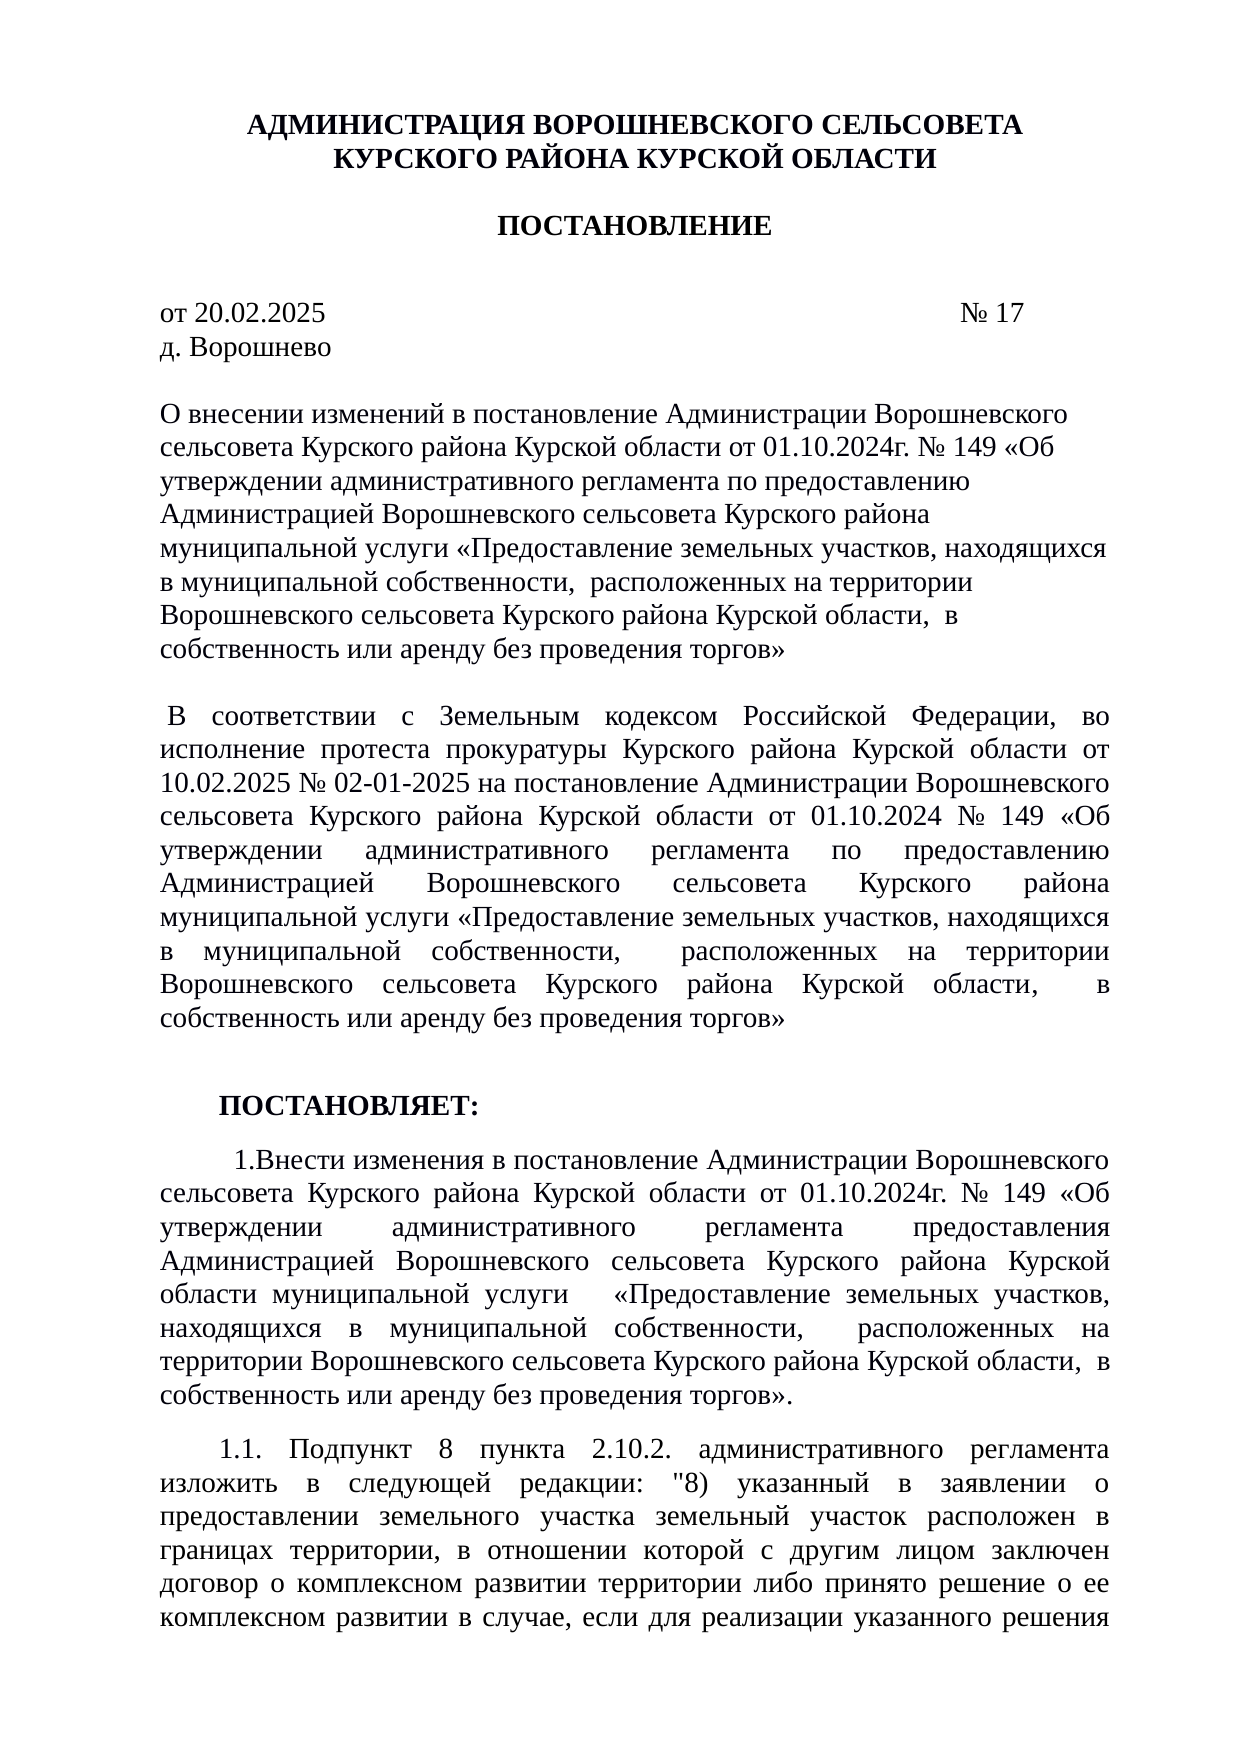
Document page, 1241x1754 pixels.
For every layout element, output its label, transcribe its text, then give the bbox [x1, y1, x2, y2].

text В соответствии с Земельным кодексом Российской Федерации, во исполнение протеста прокуратуры Курского района Курской области от 10.02.2025 № 02-01-2025 на постановление Администрации Ворошневского сельсовета Курского района Курской области от 01.10.2024 № 149 «Об утверждении административного регламента по предоставлению Администрацией Ворошневского сельсовета Курского района муниципальной услуги «Предоставление земельных участков, находящихся в муниципальной собственности, расположенных на территории Ворошневского сельсовета Курского района Курской области, в собственность или аренду без проведения торгов» [159, 698, 1110, 1033]
text О внесении изменений в постановление Администрации Ворошневского сельсовета Курского района Курской области от 01.10.2024г. № 149 «Об утверждении административного регламента по предоставлению Администрацией Ворошневского сельсовета Курского района муниципальной услуги «Предоставление земельных участков, находящихся в муниципальной собственности, расположенных на территории Ворошневского сельсовета Курского района Курской области, в собственность или аренду без проведения торгов» [159, 396, 1110, 664]
text ПОСТАНОВЛЕНИЕ [159, 208, 1110, 242]
text 1.Внести изменения в постановление Администрации Ворошневского сельсовета Курского района Курской области от 01.10.2024г. № 149 «Об утверждении административного регламента предоставления Администрацией Ворошневского сельсовета Курского района Курской области муниципальной услуги «Предоставление земельных участков, находящихся в муниципальной собственности, расположенных на территории Ворошневского сельсовета Курского района Курской области, в собственность или аренду без проведения торгов». [159, 1142, 1110, 1410]
text от 20.02.2025 № 17 д. Ворошнево [159, 295, 1110, 362]
text АДМИНИСТРАЦИЯ ВОРОШНЕВСКОГО СЕЛЬСОВЕТА [159, 107, 1110, 141]
text КУРСКОГО РАЙОНА КУРСКОЙ ОБЛАСТИ [159, 141, 1110, 174]
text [159, 1431, 1110, 1632]
text ПОСТАНОВЛЯЕТ: [159, 1088, 1110, 1121]
